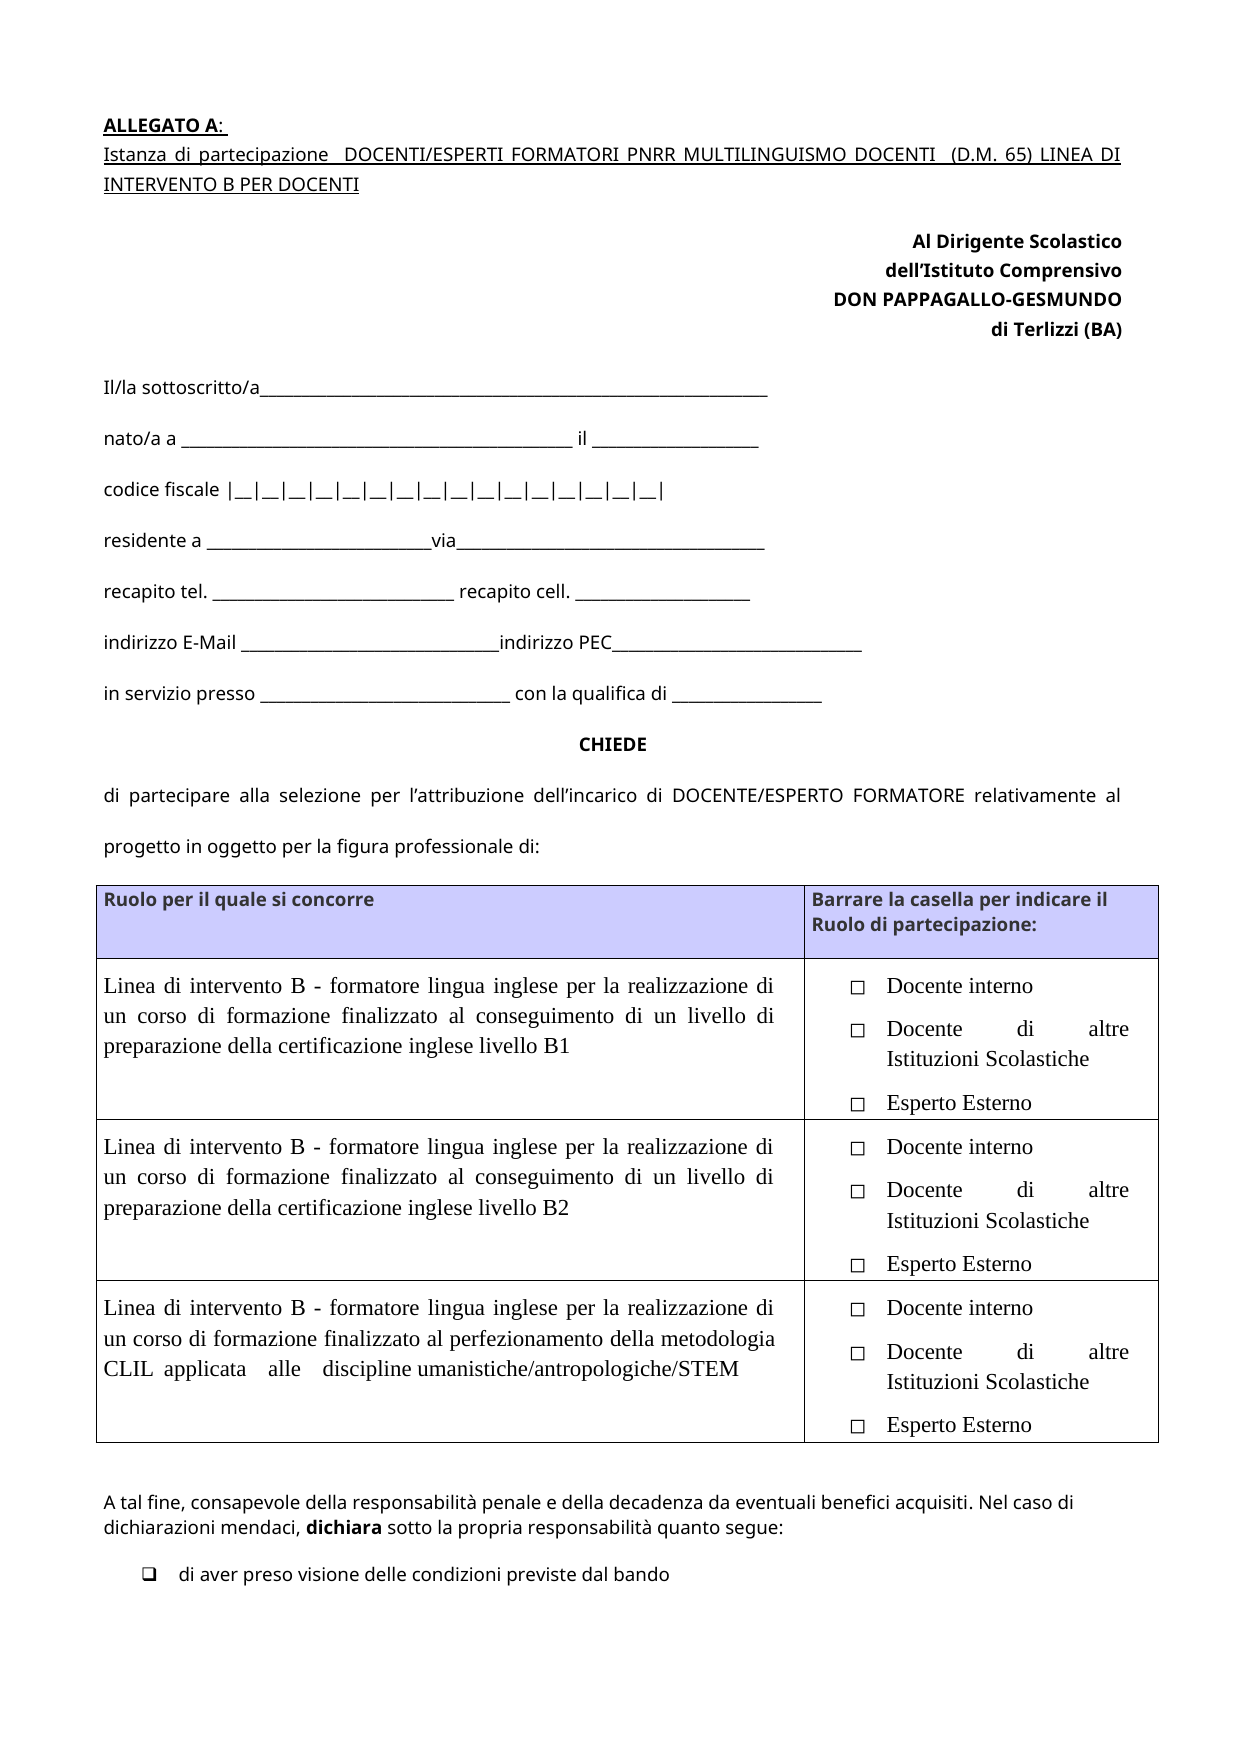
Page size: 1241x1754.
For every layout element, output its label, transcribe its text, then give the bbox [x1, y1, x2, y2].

text DON PAPPAGALLO-GESMUNDO [693, 287, 1122, 312]
text di Terlizzi (BA) [693, 316, 1122, 341]
text Al Dirigente Scolastico [693, 228, 1122, 254]
table_header Ruolo per il quale si concorre [97, 886, 804, 958]
table_cell Linea di intervento B - formatore lingua inglese per la realizzazione di un corso di formazione finalizzato al conseguimento di un livello di preparazione della certificazione inglese livello B1 [97, 959, 804, 1119]
text Il/la sottoscritto/a_____________________________________________________________ [103, 374, 1122, 400]
text in servizio presso ______________________________ con la qualifica di __________________ [103, 681, 1122, 706]
text CHIEDE [103, 732, 1122, 757]
table_cell Docente interno Docente di altre Istituzioni Scolastiche Esperto Esterno [805, 1281, 1158, 1442]
table_cell Linea di intervento B - formatore lingua inglese per la realizzazione di un corso di formazione finalizzato al perfezionamento della metodologia CLIL applicata alle discipline umanistiche/antropologiche/STEM [97, 1281, 804, 1442]
text nato/a a _______________________________________________ il ____________________ [103, 426, 1122, 451]
list di aver preso visione delle condizioni previste dal bando [141, 1561, 1122, 1586]
text dell’Istituto Comprensivo [693, 257, 1122, 283]
text recapito tel. _____________________________ recapito cell. _____________________ [103, 579, 1122, 604]
table_cell Linea di intervento B - formatore lingua inglese per la realizzazione di un corso di formazione finalizzato al conseguimento di un livello di preparazione della certificazione inglese livello B2 [97, 1120, 804, 1280]
table_header Barrare la casella per indicare il Ruolo di partecipazione: [805, 886, 1158, 958]
table_cell Docente interno Docente di altre Istituzioni Scolastiche Esperto Esterno [805, 959, 1158, 1119]
text residente a ___________________________via_____________________________________ [103, 528, 1122, 553]
text Istanza di partecipazione DOCENTI/ESPERTI FORMATORI PNRR MULTILINGUISMO DOCENTI (D.M. 65) LINEA DI INTERVENTO B PER DOCENTI [103, 142, 1122, 197]
text di partecipare alla selezione per l’attribuzione dell’incarico di DOCENTE/ESPERTO FORMATORE relativamente al progetto in oggetto per la figura professionale di: [103, 783, 1122, 859]
text A tal fine, consapevole della responsabilità penale e della decadenza da eventuali benefici acquisiti. Nel caso di dichiarazioni mendaci, dichiara sotto la propria responsabilità quanto segue: [103, 1489, 1122, 1540]
text codice fiscale |__|__|__|__|__|__|__|__|__|__|__|__|__|__|__|__| [103, 477, 1122, 502]
table_cell Docente interno Docente di altre Istituzioni Scolastiche Esperto Esterno [805, 1120, 1158, 1280]
text indirizzo E-Mail _______________________________indirizzo PEC______________________________ [103, 630, 1122, 655]
text ALLEGATO A: [103, 112, 1122, 138]
